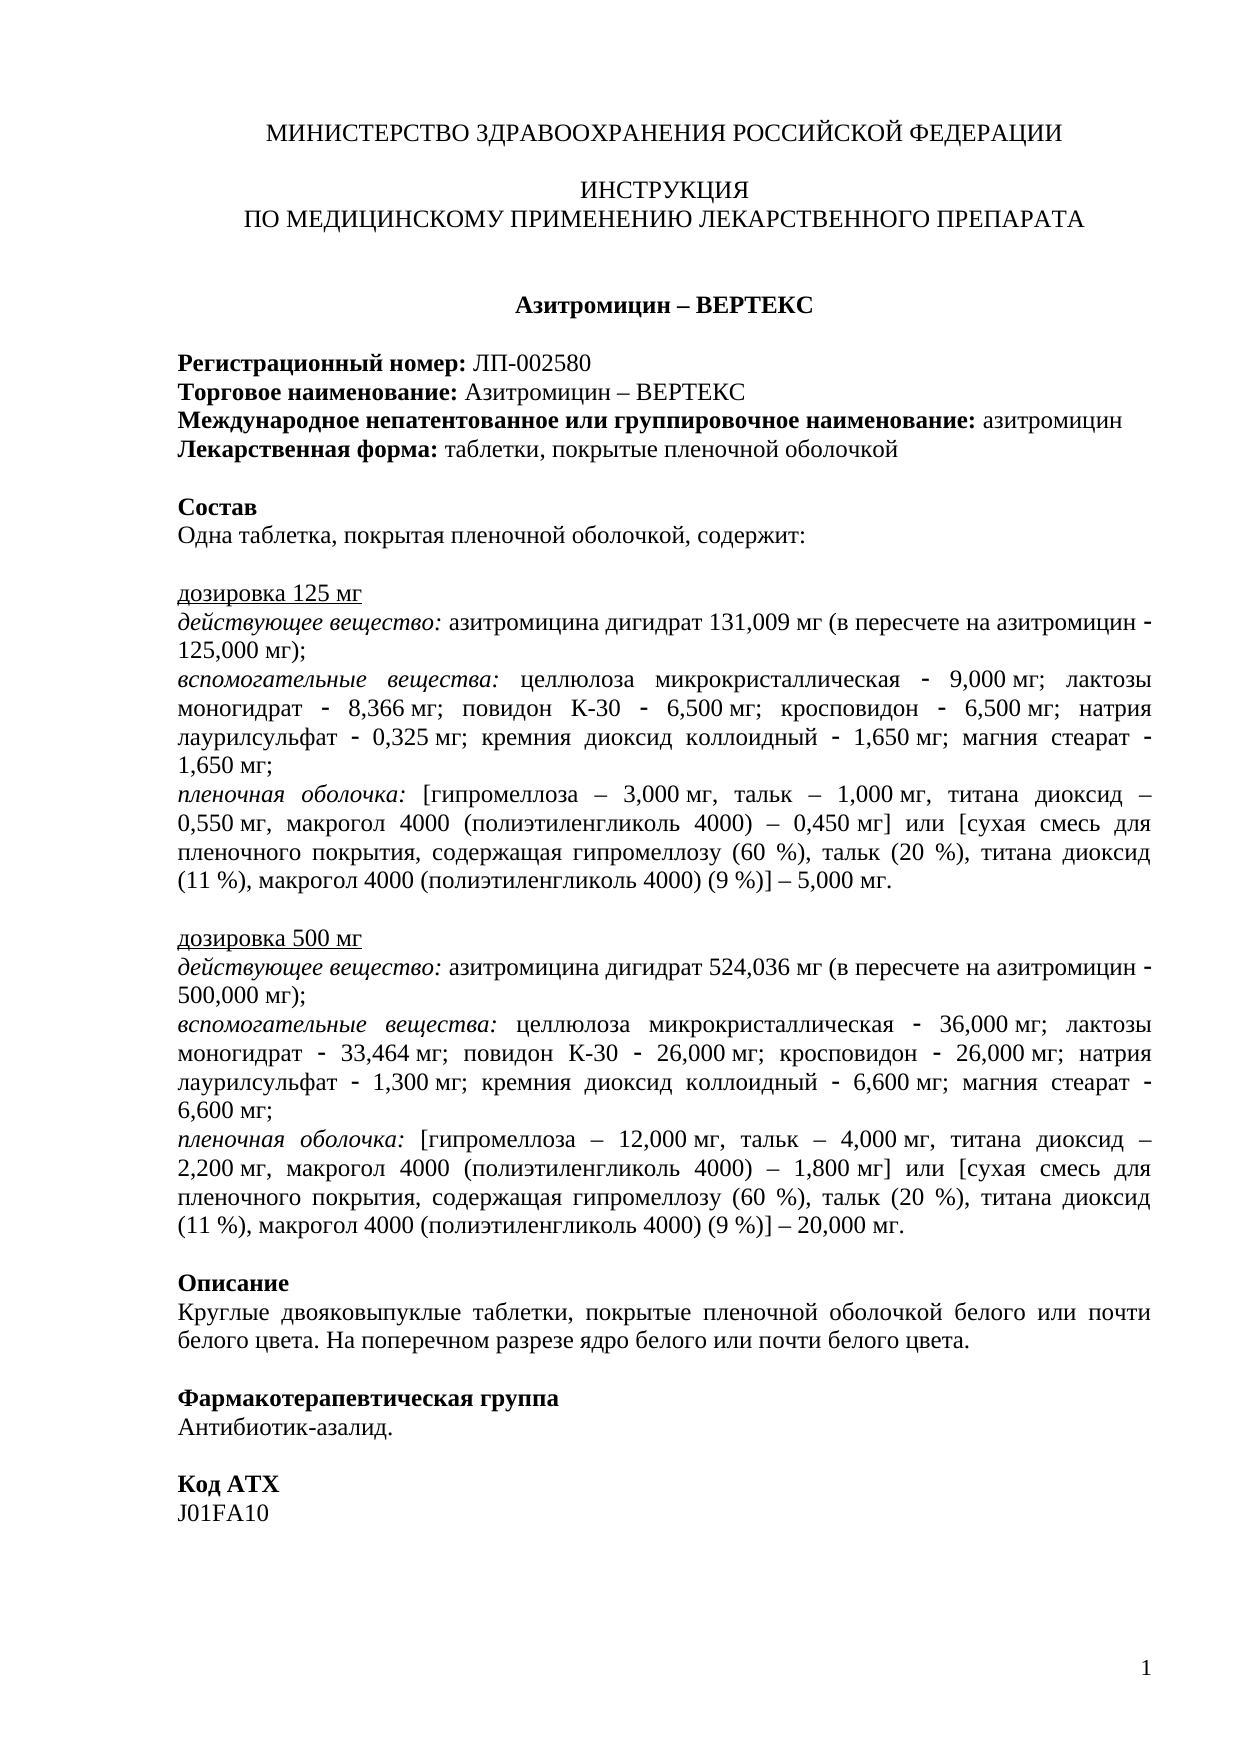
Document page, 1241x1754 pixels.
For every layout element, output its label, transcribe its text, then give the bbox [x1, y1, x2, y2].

text Описание [177, 1268, 1152, 1297]
text пленочная оболочка: [гипромеллоза – 12,000 мг, тальк – 4,000 мг, титана диоксид – 2,200 мг, макрогол 4000 (полиэтиленгликоль 4000) – 1,800 мг] или [сухая смесь для пленочного покрытия, содержащая гипромеллозу (60 %), тальк (20 %), титана диоксид (11 %), макрогол 4000 (полиэтиленгликоль 4000) (9 %)] – 20,000 мг. [177, 1124, 1152, 1239]
text J01FA10 [177, 1498, 1152, 1527]
text вспомогательные вещества: целлюлоза микрокристаллическая 9,000 мг; лактозы моногидрат 8,366 мг; повидон К-30 6,500 мг; кросповидон 6,500 мг; натрия лаурилсульфат 0,325 мг; кремния диоксид коллоидный 1,650 мг; магния стеарат 1,650 мг; [177, 664, 1152, 779]
text Фармакотерапевтическая группа [177, 1383, 1152, 1412]
text вспомогательные вещества: целлюлоза микрокристаллическая 36,000 мг; лактозы моногидрат 33,464 мг; повидон К-30 26,000 мг; кросповидон 26,000 мг; натрия лаурилсульфат 1,300 мг; кремния диоксид коллоидный 6,600 мг; магния стеарат 6,600 мг; [177, 1009, 1152, 1124]
text Одна таблетка, покрытая пленочной оболочкой, содержит: [177, 521, 1152, 549]
text действующее вещество: азитромицина дигидрат 524,036 мг (в пересчете на азитромицин 500,000 мг); [177, 952, 1152, 1009]
text Антибиотик-азалид. [177, 1412, 1152, 1441]
text действующее вещество: азитромицина дигидрат 131,009 мг (в пересчете на азитромицин 125,000 мг); [177, 607, 1152, 664]
subtitle дозировка 500 мг [177, 923, 1152, 952]
text Состав [177, 492, 1152, 521]
title ИНСТРУКЦИЯ [177, 176, 1152, 204]
text Торговое наименование: Азитромицин – ВЕРТЕКС [177, 377, 1152, 406]
subtitle Азитромицин – ВЕРТЕКС [177, 291, 1152, 319]
text Регистрационный номер: ЛП-002580 [177, 348, 1152, 377]
title МИНИСТЕРСТВО ЗДРАВООХРАНЕНИЯ РОССИЙСКОЙ ФЕДЕРАЦИИ [177, 118, 1152, 147]
text ПО МЕДИЦИНСКОМУ ПРИМЕНЕНИЮ ЛЕКАРСТВЕННОГО ПРЕПАРАТА [177, 204, 1152, 233]
text Круглые двояковыпуклые таблетки, покрытые пленочной оболочкой белого или почти белого цвета. На поперечном разрезе ядро белого или почти белого цвета. [177, 1297, 1152, 1354]
subtitle дозировка 125 мг [177, 578, 1152, 607]
text Лекарственная форма: таблетки, покрытые пленочной оболочкой [177, 434, 1152, 463]
text Международное непатентованное или группировочное наименование: азитромицин [177, 406, 1152, 434]
text пленочная оболочка: [гипромеллоза – 3,000 мг, тальк – 1,000 мг, титана диоксид – 0,550 мг, макрогол 4000 (полиэтиленгликоль 4000) – 0,450 мг] или [сухая смесь для пленочного покрытия, содержащая гипромеллозу (60 %), тальк (20 %), титана диоксид (11 %), макрогол 4000 (полиэтиленгликоль 4000) (9 %)] – 5,000 мг. [177, 779, 1152, 894]
text Код АТХ [177, 1469, 1152, 1498]
